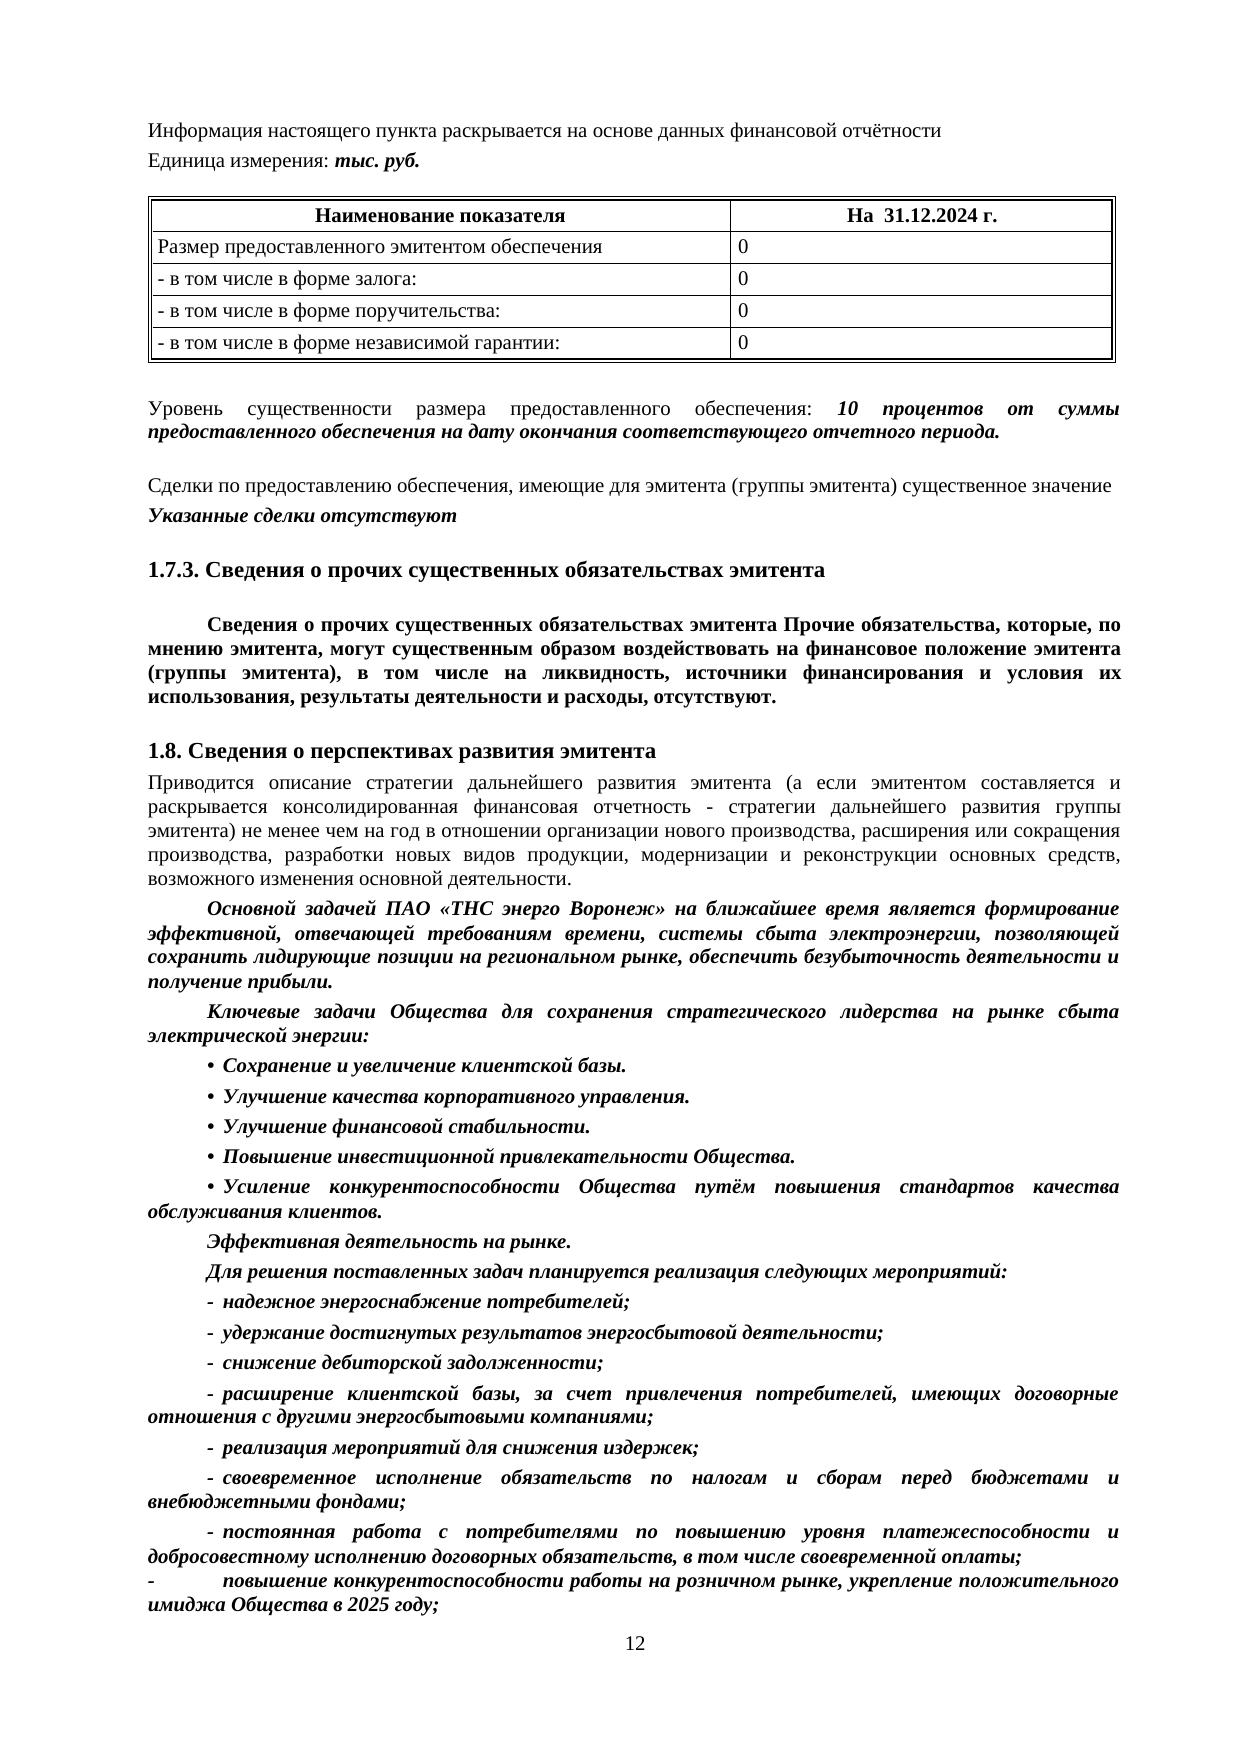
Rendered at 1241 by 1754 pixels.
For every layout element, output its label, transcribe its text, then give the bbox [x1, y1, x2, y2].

text Единица измерения: тыс. руб. [148, 148, 1122, 172]
table_cell - в том числе в форме поручительства: [152, 296, 730, 326]
text - надежное энергоснабжение потребителей; [148, 1289, 1122, 1313]
text Ключевые задачи Общества для сохранения стратегического лидерства на рынке сбыта электрической энергии: [148, 999, 1122, 1047]
text Указанные сделки отсутствуют [148, 503, 1122, 527]
text - снижение дебиторской задолженности; [148, 1350, 1122, 1374]
text - реализация мероприятий для снижения издержек; [148, 1435, 1122, 1459]
text • Повышение инвестиционной привлекательности Общества. [148, 1144, 1122, 1168]
text - постоянная работа с потребителями по повышению уровня платежеспособности и добросовестному исполнению договорных обязательств, в том числе своевременной оплаты; - повышение конкурентоспособности работы на розничном рынке, укрепление положительного имиджа Общества в 2025 году; [148, 1519, 1122, 1616]
text Основной задачей ПАО «ТНС энерго Воронеж» на ближайшее время является формирование эффективной, отвечающей требованиям времени, системы сбыта электроэнергии, позволяющей сохранить лидирующие позиции на региональном рынке, обеспечить безубыточность деятельности и получение прибыли. [148, 896, 1122, 993]
text Уровень существенности размера предоставленного обеспечения: 10 процентов от суммы предоставленного обеспечения на дату окончания соответствующего отчетного периода. [148, 395, 1122, 443]
text Для решения поставленных задач планируется реализация следующих мероприятий: [148, 1259, 1122, 1283]
table_header На 31.12.2024 г. [731, 201, 1111, 231]
table_cell 0 [731, 232, 1111, 263]
subtitle 1.8. Сведения о перспективах развития эмитента [148, 737, 1122, 763]
text - расширение клиентской базы, за счет привлечения потребителей, имеющих договорные отношения с другими энергосбытовыми компаниями; [148, 1380, 1122, 1428]
text • Сохранение и увеличение клиентской базы. [148, 1053, 1122, 1077]
subtitle Сделки по предоставлению обеспечения, имеющие для эмитента (группы эмитента) существенное значение [148, 473, 1122, 497]
text • Улучшение качества корпоративного управления. [148, 1083, 1122, 1108]
subtitle 1.7.3. Сведения о прочих существенных обязательствах эмитента [148, 556, 1122, 583]
text - своевременное исполнение обязательств по налогам и сборам перед бюджетами и внебюджетными фондами; [148, 1465, 1122, 1513]
subtitle Сведения о прочих существенных обязательствах эмитента Прочие обязательства, которые, по мнению эмитента, могут существенным образом воздействовать на финансовое положение эмитента (группы эмитента), в том числе на ликвидность, источники финансирования и условия их использования, результаты деятельности и расходы, отсутствуют. [148, 612, 1122, 708]
text Эффективная деятельность на рынке. [148, 1229, 1122, 1253]
table_cell - в том числе в форме независимой гарантии: [152, 328, 730, 358]
table_cell 0 [731, 328, 1111, 358]
table_cell - в том числе в форме залога: [152, 264, 730, 294]
text • Улучшение финансовой стабильности. [148, 1114, 1122, 1138]
text Информация настоящего пункта раскрывается на основе данных финансовой отчётности [148, 118, 1122, 142]
text - удержание достигнутых результатов энергосбытовой деятельности; [148, 1320, 1122, 1344]
table_cell 0 [731, 296, 1111, 326]
text Приводится описание стратегии дальнейшего развития эмитента (а если эмитентом составляется и раскрывается консолидированная финансовая отчетность - стратегии дальнейшего развития группы эмитента) не менее чем на год в отношении организации нового производства, расширения или сокращения производства, разработки новых видов продукции, модернизации и реконструкции основных средств, возможного изменения основной деятельности. [148, 770, 1122, 890]
table_header Наименование показателя [152, 201, 730, 231]
text • Усиление конкурентоспособности Общества путём повышения стандартов качества обслуживания клиентов. [148, 1174, 1122, 1223]
table_cell 0 [731, 264, 1111, 294]
table_cell Размер предоставленного эмитентом обеспечения [152, 232, 730, 263]
